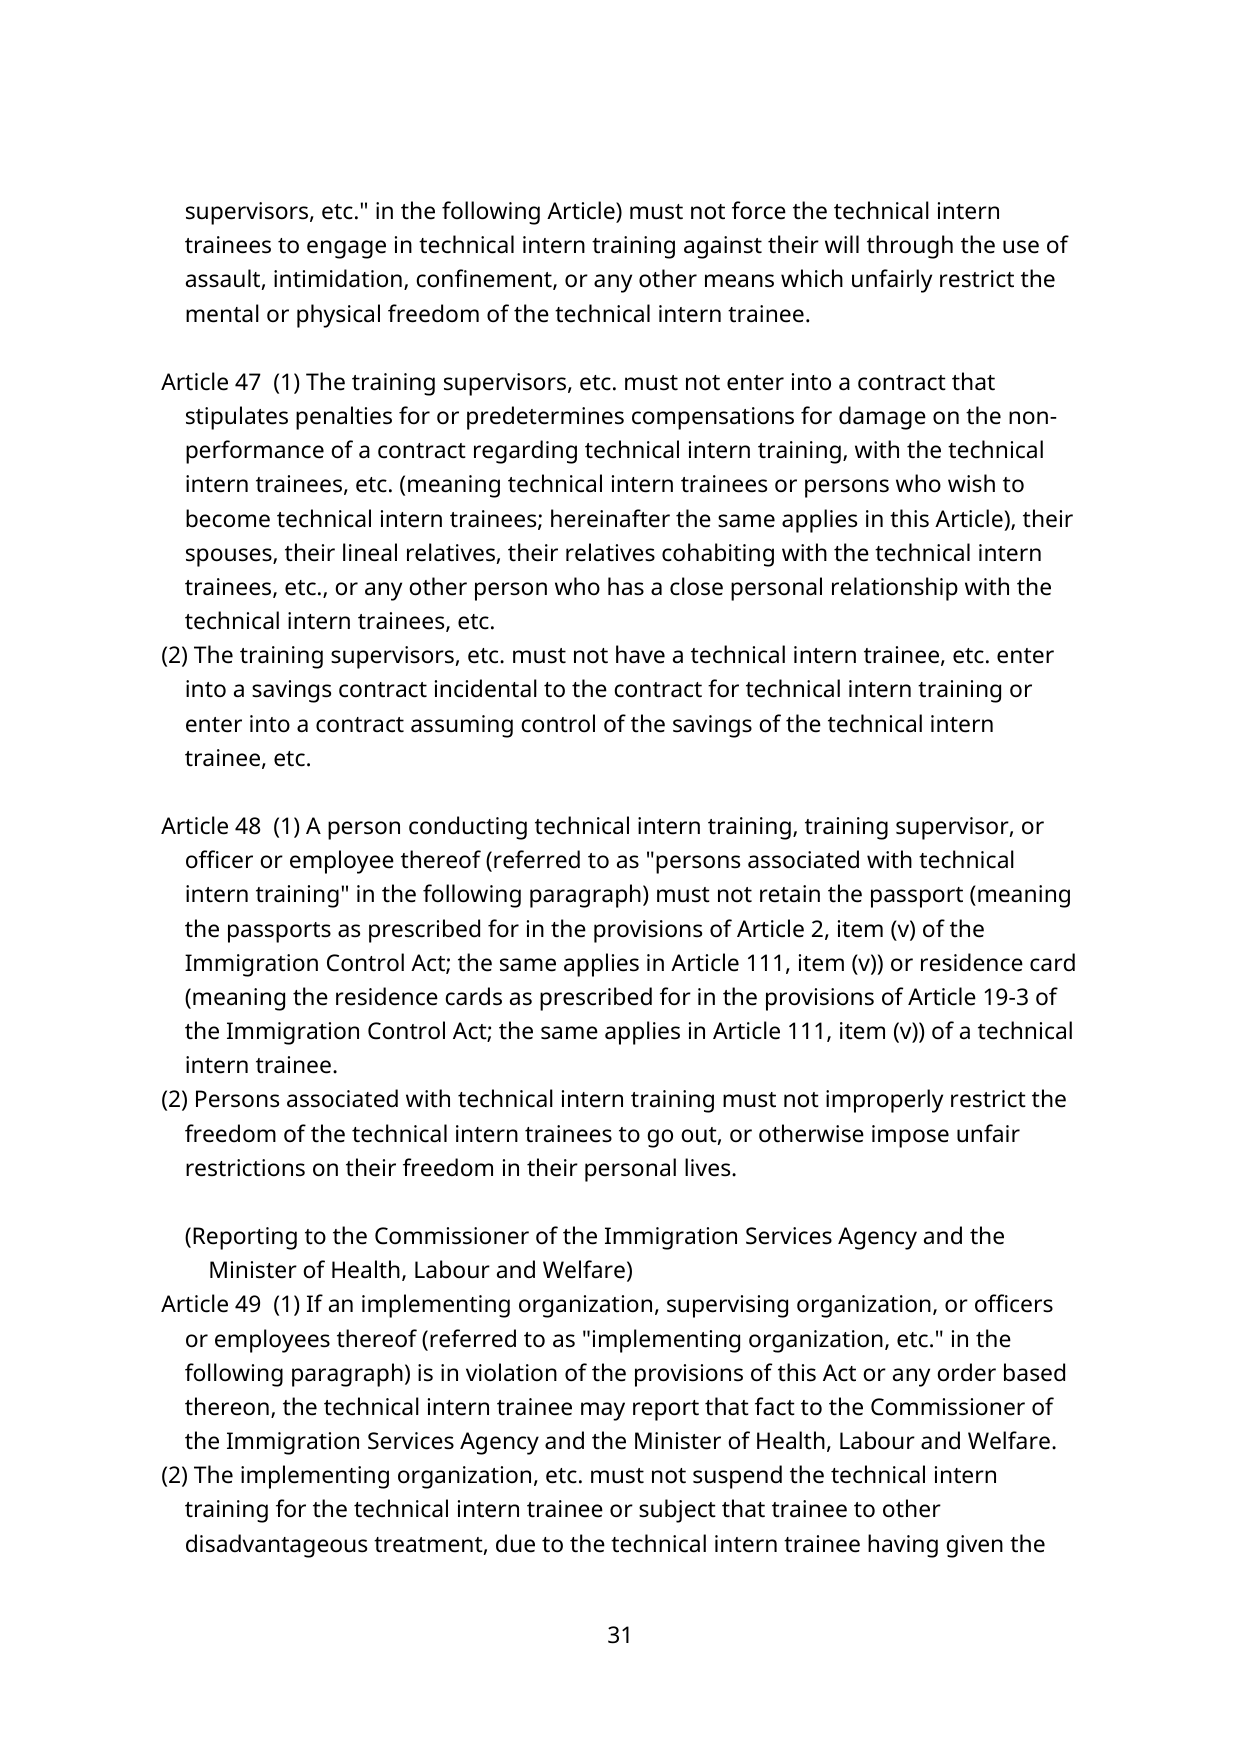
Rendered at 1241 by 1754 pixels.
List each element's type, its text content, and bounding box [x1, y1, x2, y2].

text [161, 1458, 1079, 1560]
text (Reporting to the Commissioner of the Immigration Services Agency and the Minister of Health, Labour and Welfare) [184, 1219, 1079, 1287]
text Article 48 (1) A person conducting technical intern training, training supervisor, or officer or employee thereof (referred to as "persons associated with technical intern training" in the following paragraph) must not retain the passport (meaning the passports as prescribed for in the provisions of Article 2, item (v) of the Immigration Control Act; the same applies in Article 111, item (v)) or residence card (meaning the residence cards as prescribed for in the provisions of Article 19-3 of the Immigration Control Act; the same applies in Article 111, item (v)) of a technical intern trainee. [161, 809, 1079, 1082]
text Article 47 (1) The training supervisors, etc. must not enter into a contract that stipulates penalties for or predetermines compensations for damage on the non-performance of a contract regarding technical intern training, with the technical intern trainees, etc. (meaning technical intern trainees or persons who wish to become technical intern trainees; hereinafter the same applies in this Article), their spouses, their lineal relatives, their relatives cohabiting with the technical intern trainees, etc., or any other person who has a close personal relationship with the technical intern trainees, etc. [161, 364, 1079, 638]
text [161, 194, 1079, 330]
text (2) Persons associated with technical intern training must not improperly restrict the freedom of the technical intern trainees to go out, or otherwise impose unfair restrictions on their freedom in their personal lives. [161, 1082, 1079, 1184]
text (2) The training supervisors, etc. must not have a technical intern trainee, etc. enter into a savings contract incidental to the contract for technical intern training or enter into a contract assuming control of the savings of the technical intern trainee, etc. [161, 638, 1079, 774]
text Article 49 (1) If an implementing organization, supervising organization, or officers or employees thereof (referred to as "implementing organization, etc." in the following paragraph) is in violation of the provisions of this Act or any order based thereon, the technical intern trainee may report that fact to the Commissioner of the Immigration Services Agency and the Minister of Health, Labour and Welfare. [161, 1287, 1079, 1458]
